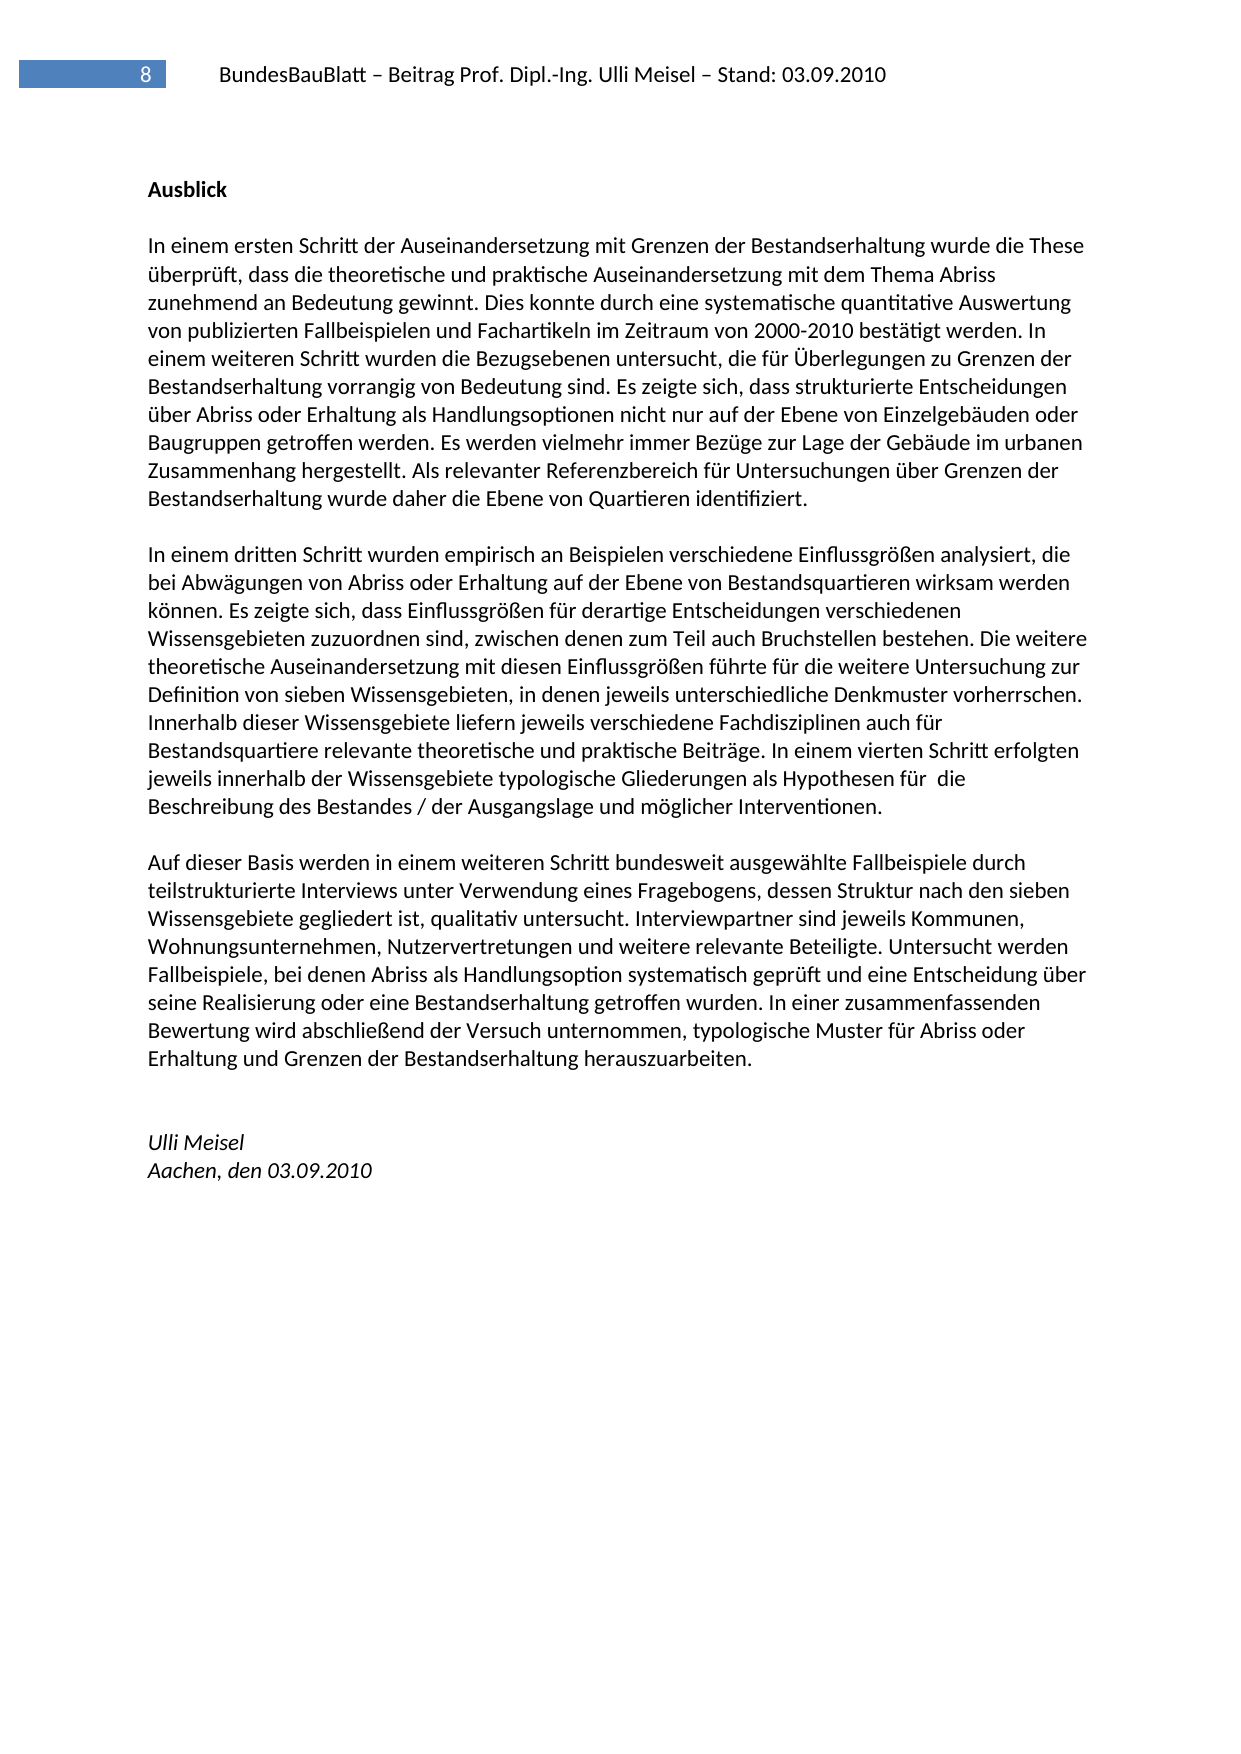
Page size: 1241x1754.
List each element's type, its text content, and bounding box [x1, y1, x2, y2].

text Ulli Meisel [148, 1128, 1093, 1156]
text Ausblick [148, 176, 1093, 204]
text In einem dritten Schritt wurden empirisch an Beispielen verschiedene Einflussgrößen analysiert, die bei Abwägungen von Abriss oder Erhaltung auf der Ebene von Bestandsquartieren wirksam werden können. Es zeigte sich, dass Einflussgrößen für derartige Entscheidungen verschiedenen Wissensgebieten zuzuordnen sind, zwischen denen zum Teil auch Bruchstellen bestehen. Die weitere theoretische Auseinandersetzung mit diesen Einflussgrößen führte für die weitere Untersuchung zur Definition von sieben Wissensgebieten, in denen jeweils unterschiedliche Denkmuster vorherrschen. Innerhalb dieser Wissensgebiete liefern jeweils verschiedene Fachdisziplinen auch für Bestandsquartiere relevante theoretische und praktische Beiträge. In einem vierten Schritt erfolgten jeweils innerhalb der Wissensgebiete typologische Gliederungen als Hypothesen für die Beschreibung des Bestandes / der Ausgangslage und möglicher Interventionen. [148, 540, 1093, 820]
text Auf dieser Basis werden in einem weiteren Schritt bundesweit ausgewählte Fallbeispiele durch teilstrukturierte Interviews unter Verwendung eines Fragebogens, dessen Struktur nach den sieben Wissensgebiete gegliedert ist, qualitativ untersucht. Interviewpartner sind jeweils Kommunen, Wohnungsunternehmen, Nutzervertretungen und weitere relevante Beteiligte. Untersucht werden Fallbeispiele, bei denen Abriss als Handlungsoption systematisch geprüft und eine Entscheidung über seine Realisierung oder eine Bestandserhaltung getroffen wurden. In einer zusammenfassenden Bewertung wird abschließend der Versuch unternommen, typologische Muster für Abriss oder Erhaltung und Grenzen der Bestandserhaltung herauszuarbeiten. [148, 848, 1093, 1072]
text Aachen, den 03.09.2010 [148, 1156, 1093, 1184]
text In einem ersten Schritt der Auseinandersetzung mit Grenzen der Bestandserhaltung wurde die These überprüft, dass die theoretische und praktische Auseinandersetzung mit dem Thema Abriss zunehmend an Bedeutung gewinnt. Dies konnte durch eine systematische quantitative Auswertung von publizierten Fallbeispielen und Fachartikeln im Zeitraum von 2000-2010 bestätigt werden. In einem weiteren Schritt wurden die Bezugsebenen untersucht, die für Überlegungen zu Grenzen der Bestandserhaltung vorrangig von Bedeutung sind. Es zeigte sich, dass strukturierte Entscheidungen über Abriss oder Erhaltung als Handlungsoptionen nicht nur auf der Ebene von Einzelgebäuden oder Baugruppen getroffen werden. Es werden vielmehr immer Bezüge zur Lage der Gebäude im urbanen Zusammenhang hergestellt. Als relevanter Referenzbereich für Untersuchungen über Grenzen der Bestandserhaltung wurde daher die Ebene von Quartieren identifiziert. [148, 232, 1093, 512]
